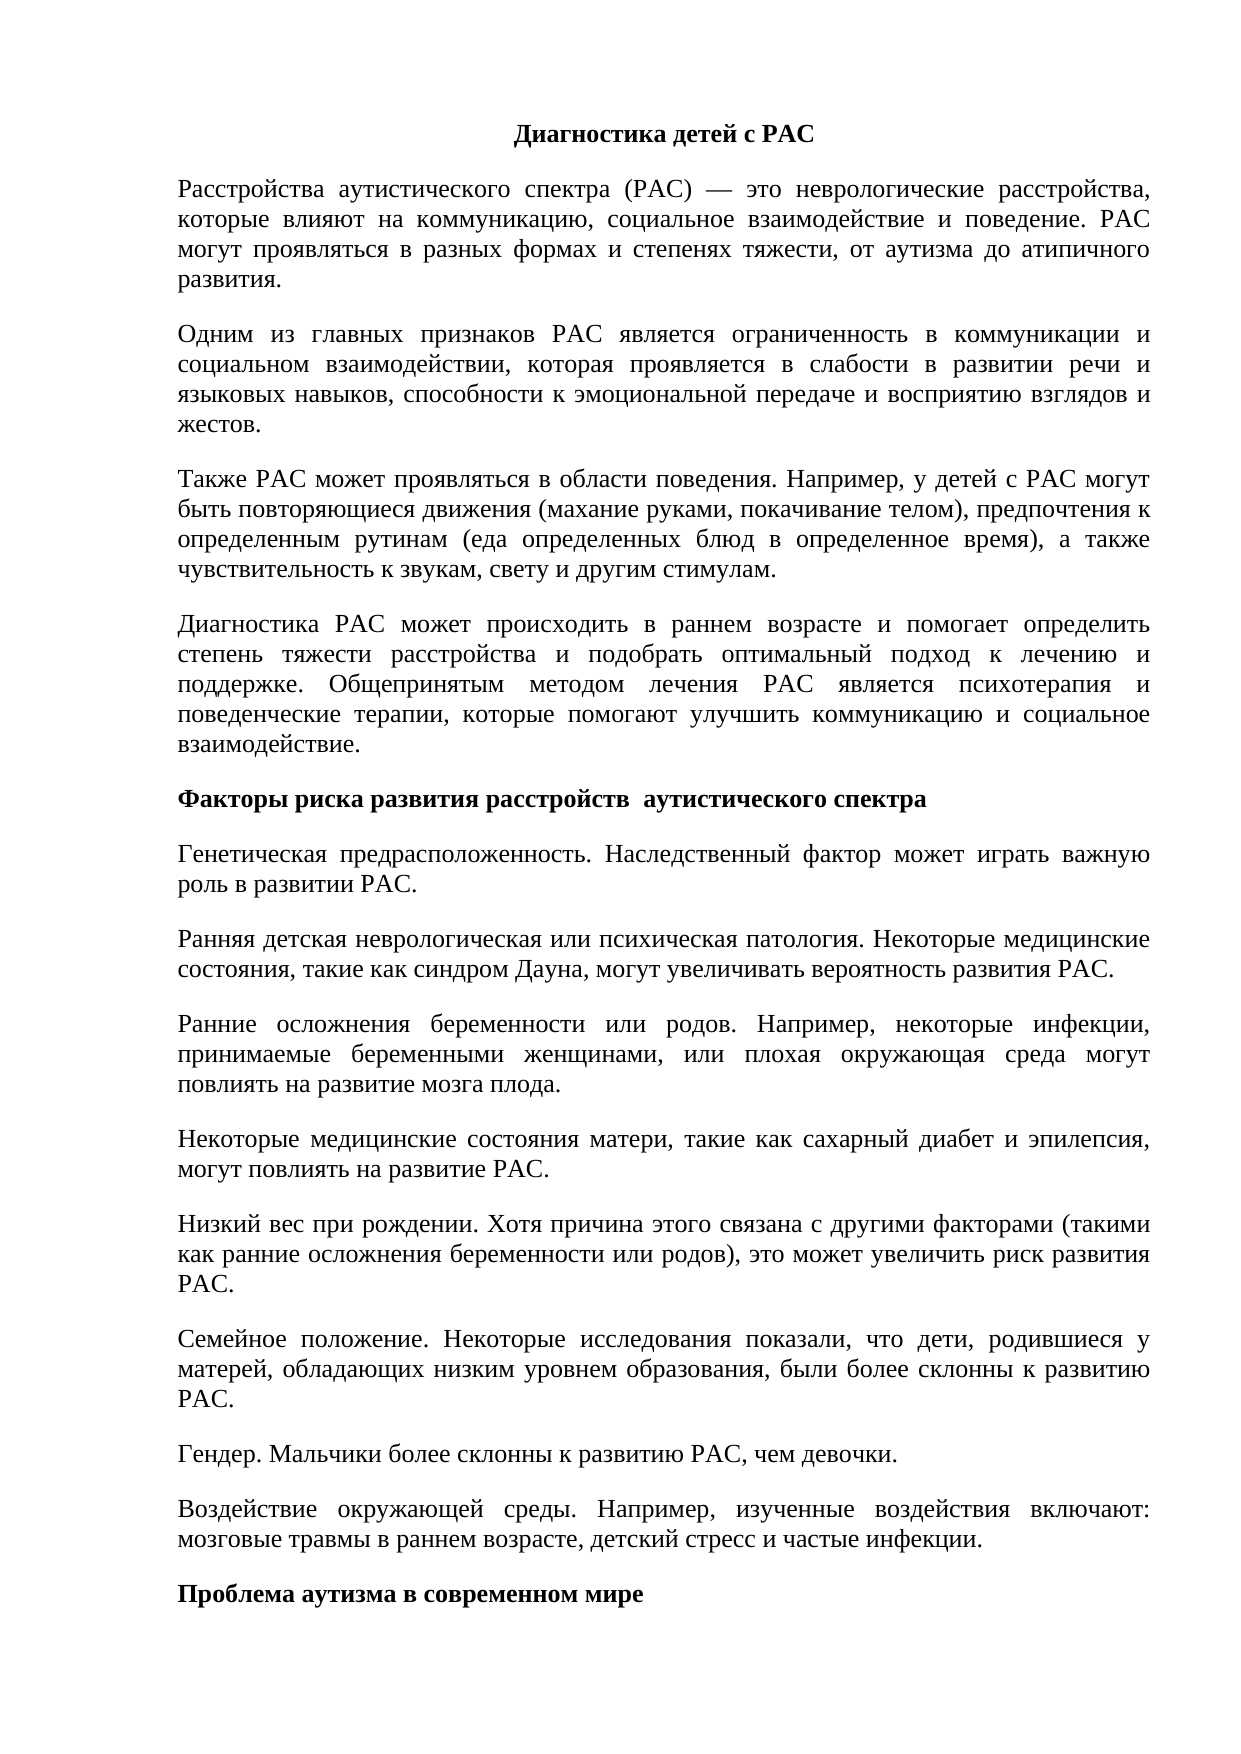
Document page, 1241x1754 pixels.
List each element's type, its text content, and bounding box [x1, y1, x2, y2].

text Ранняя детская неврологическая или психическая патология. Некоторые медицинские состояния, такие как синдром Дауна, могут увеличивать вероятность развития РАС. [177, 923, 1152, 983]
text Диагностика РАС может происходить в раннем возрасте и помогает определить степень тяжести расстройства и подобрать оптимальный подход к лечению и поддержке. Общепринятым методом лечения РАС является психотерапия и поведенческие терапии, которые помогают улучшить коммуникацию и социальное взаимодействие. [177, 608, 1152, 758]
text Семейное положение. Некоторые исследования показали, что дети, родившиеся у матерей, обладающих низким уровнем образования, были более склонны к развитию РАС. [177, 1323, 1152, 1413]
text Также РАС может проявляться в области поведения. Например, у детей с РАС могут быть повторяющиеся движения (махание руками, покачивание телом), предпочтения к определенным рутинам (еда определенных блюд в определенное время), а также чувствительность к звукам, свету и другим стимулам. [177, 463, 1152, 583]
text Одним из главных признаков РАС является ограниченность в коммуникации и социальном взаимодействии, которая проявляется в слабости в развитии речи и языковых навыков, способности к эмоциональной передаче и восприятию взглядов и жестов. [177, 318, 1152, 438]
text Расстройства аутистического спектра (РАС) — это неврологические расстройства, которые влияют на коммуникацию, социальное взаимодействие и поведение. РАС могут проявляться в разных формах и степенях тяжести, от аутизма до атипичного развития. [177, 173, 1152, 293]
text Некоторые медицинские состояния матери, такие как сахарный диабет и эпилепсия, могут повлиять на развитие РАС. [177, 1123, 1152, 1183]
text Генетическая предрасположенность. Наследственный фактор может играть важную роль в развитии РАС. [177, 838, 1152, 898]
text Воздействие окружающей среды. Например, изученные воздействия включают: мозговые травмы в раннем возрасте, детский стресс и частые инфекции. [177, 1493, 1152, 1553]
text Гендер. Мальчики более склонны к развитию РАС, чем девочки. [177, 1438, 1152, 1468]
text Проблема аутизма в современном мире [177, 1578, 1152, 1608]
text Низкий вес при рождении. Хотя причина этого связана с другими факторами (такими как ранние осложнения беременности или родов), это может увеличить риск развития РАС. [177, 1208, 1152, 1298]
text Диагностика детей с РАС [177, 118, 1152, 148]
text Факторы риска развития расстройств аутистического спектра [177, 783, 1152, 813]
text Ранние осложнения беременности или родов. Например, некоторые инфекции, принимаемые беременными женщинами, или плохая окружающая среда могут повлиять на развитие мозга плода. [177, 1008, 1152, 1098]
